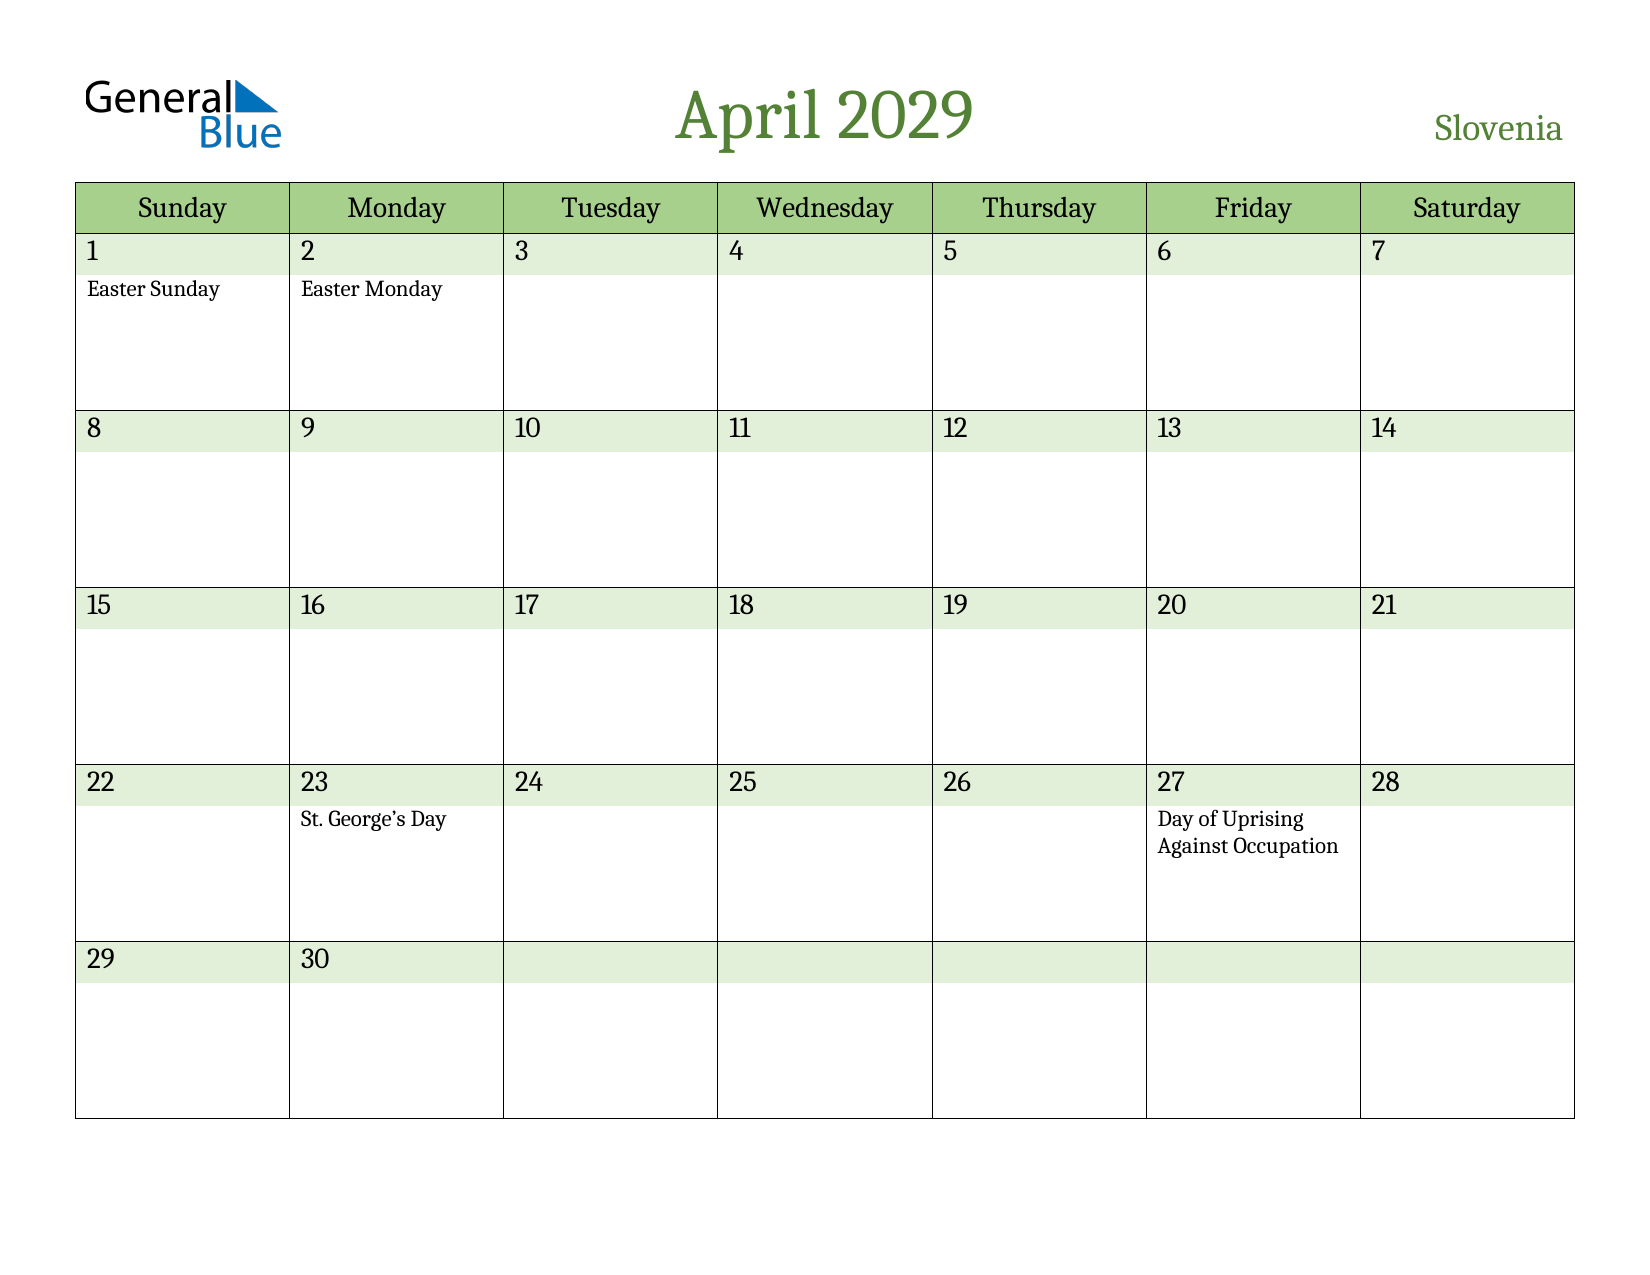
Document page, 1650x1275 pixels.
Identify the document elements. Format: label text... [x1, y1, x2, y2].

table_cell 7 [1361, 234, 1574, 275]
table_cell 29 [76, 942, 289, 983]
table_header [76, 75, 503, 182]
table_cell 14 [1361, 411, 1574, 452]
table_cell [504, 983, 717, 1118]
table_cell [76, 452, 289, 587]
table_cell [933, 275, 1146, 410]
table_cell Friday [1147, 183, 1360, 233]
table_cell 22 [76, 765, 289, 806]
table_cell 30 [290, 942, 503, 983]
table_cell 9 [290, 411, 503, 452]
table_cell [290, 629, 503, 764]
table_cell [1147, 629, 1360, 764]
table_cell 26 [933, 765, 1146, 806]
table_cell Tuesday [504, 183, 717, 233]
table_cell 16 [290, 588, 503, 629]
table_cell 20 [1147, 588, 1360, 629]
table_cell Saturday [1361, 183, 1574, 233]
table_cell [1361, 983, 1574, 1118]
table_header April 2029 [504, 75, 1146, 182]
table_cell [504, 806, 717, 941]
table_cell [933, 806, 1146, 941]
table_cell 8 [76, 411, 289, 452]
table_cell St. George’s Day [290, 806, 503, 941]
table_cell [718, 806, 932, 941]
table_cell 21 [1361, 588, 1574, 629]
table_cell 27 [1147, 765, 1360, 806]
table_cell 12 [933, 411, 1146, 452]
table_cell [76, 983, 289, 1118]
table_cell 25 [718, 765, 932, 806]
table_cell [718, 629, 932, 764]
table_cell Wednesday [718, 183, 932, 233]
table_cell 19 [933, 588, 1146, 629]
table_cell Day of Uprising Against Occupation [1147, 806, 1360, 941]
table_cell [1147, 275, 1360, 410]
table_cell [933, 942, 1146, 983]
table_cell [933, 983, 1146, 1118]
table_cell [504, 452, 717, 587]
table_cell Easter Monday [290, 275, 503, 410]
table_cell [1361, 275, 1574, 410]
table_cell 15 [76, 588, 289, 629]
table_cell [718, 942, 932, 983]
table_cell [1361, 942, 1574, 983]
table_cell [1147, 942, 1360, 983]
table_cell [290, 983, 503, 1118]
table_cell [504, 275, 717, 410]
table_cell 11 [718, 411, 932, 452]
table_cell 3 [504, 234, 717, 275]
table_cell 5 [933, 234, 1146, 275]
table_cell 28 [1361, 765, 1574, 806]
table_cell 1 [76, 234, 289, 275]
table_cell [933, 629, 1146, 764]
table_cell 17 [504, 588, 717, 629]
table_cell Monday [290, 183, 503, 233]
table_cell [1361, 452, 1574, 587]
table_cell [290, 452, 503, 587]
table_cell 23 [290, 765, 503, 806]
table_cell 2 [290, 234, 503, 275]
table_cell [76, 629, 289, 764]
table_cell 6 [1147, 234, 1360, 275]
table_cell 4 [718, 234, 932, 275]
table_cell [1361, 629, 1574, 764]
picture [86, 80, 281, 148]
table_cell Easter Sunday [76, 275, 289, 410]
table_cell 24 [504, 765, 717, 806]
table_header Slovenia [1146, 75, 1574, 182]
table_cell [718, 983, 932, 1118]
table_cell 10 [504, 411, 717, 452]
table_cell Sunday [76, 183, 289, 233]
table_cell [718, 452, 932, 587]
table_cell [504, 942, 717, 983]
table_cell [718, 275, 932, 410]
table_cell [76, 806, 289, 941]
table_cell [504, 629, 717, 764]
table_cell [933, 452, 1146, 587]
table_cell [1361, 806, 1574, 941]
table_cell 18 [718, 588, 932, 629]
table_cell 13 [1147, 411, 1360, 452]
table_cell [1147, 983, 1360, 1118]
table_cell Thursday [933, 183, 1146, 233]
table_cell [1147, 452, 1360, 587]
